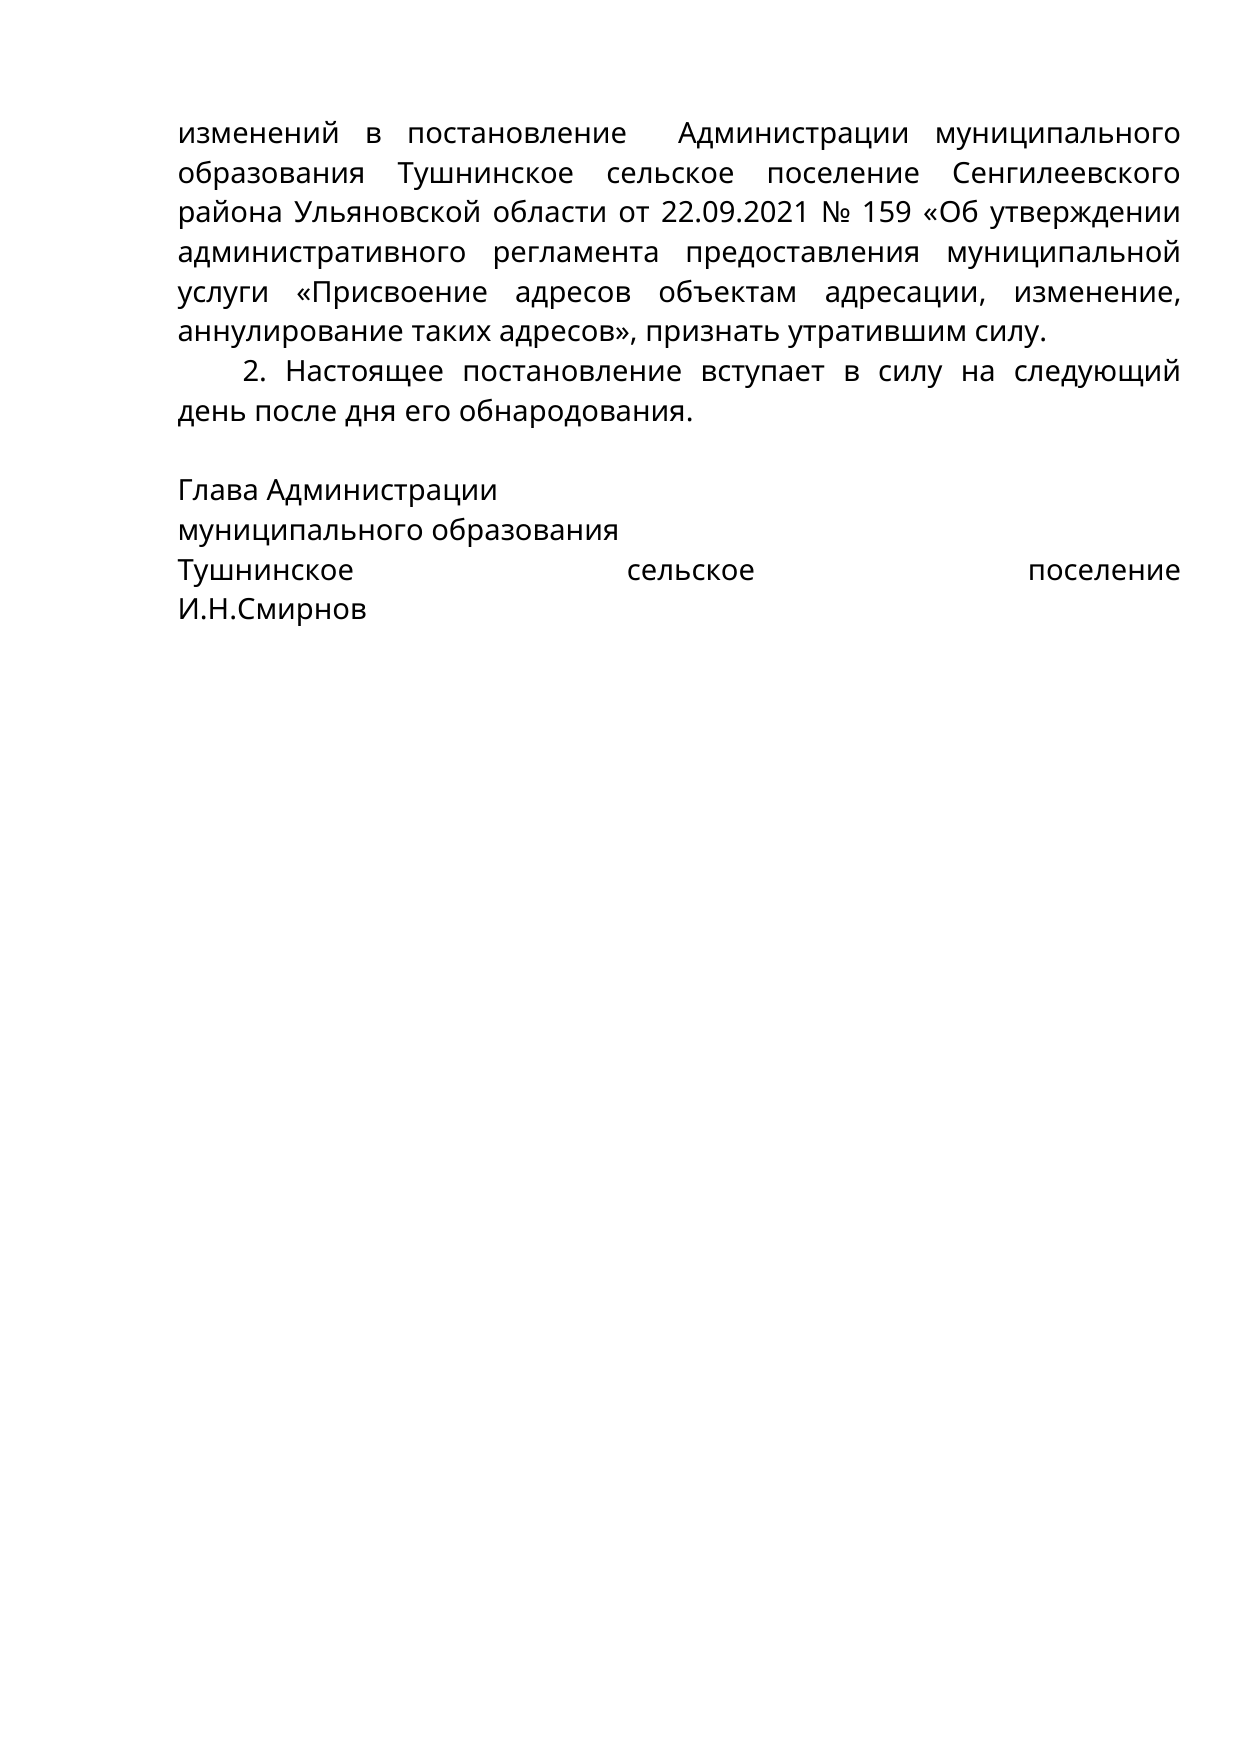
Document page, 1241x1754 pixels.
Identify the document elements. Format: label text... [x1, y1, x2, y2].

text 2. Настоящее постановление вступает в силу на следующий день после дня его обнародования. [177, 350, 1181, 430]
text муниципального образования [177, 509, 1181, 549]
text Глава Администрации [177, 469, 1181, 509]
text Тушнинское сельское поселение И.Н.Смирнов [177, 549, 1181, 628]
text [177, 112, 1181, 350]
